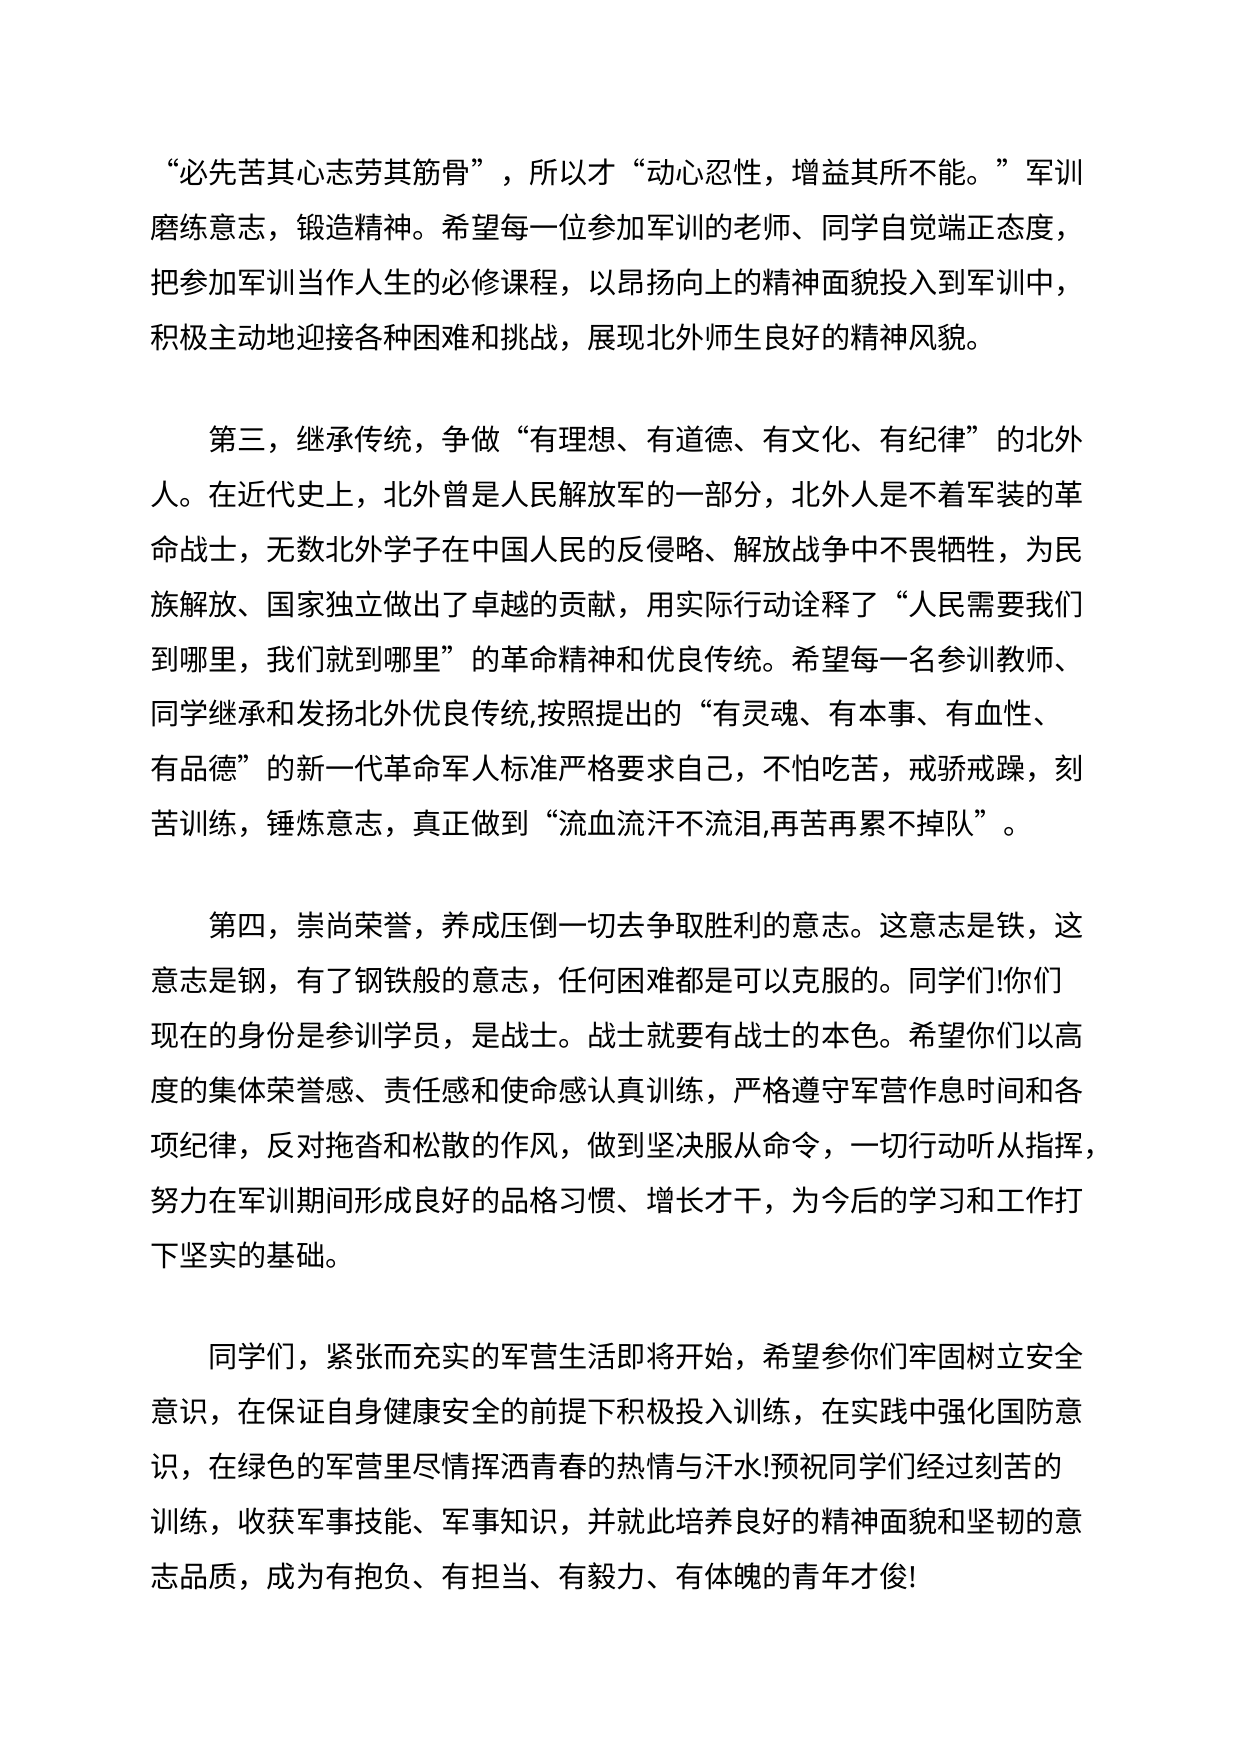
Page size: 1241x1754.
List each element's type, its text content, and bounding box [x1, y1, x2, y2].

text 第三，继承传统，争做“有理想、有道德、有文化、有纪律”的北外人。在近代史上，北外曾是人民解放军的一部分，北外人是不着军装的革命战士，无数北外学子在中国人民的反侵略、解放战争中不畏牺牲，为民族解放、国家独立做出了卓越的贡献，用实际行动诠释了“人民需要我们到哪里，我们就到哪里”的革命精神和优良传统。希望每一名参训教师、同学继承和发扬北外优良传统,按照提出的“有灵魂、有本事、有血性、有品德”的新一代革命军人标准严格要求自己，不怕吃苦，戒骄戒躁，刻苦训练，锤炼意志，真正做到“流血流汗不流泪,再苦再累不掉队”。 [150, 416, 1090, 843]
text 同学们，紧张而充实的军营生活即将开始，希望参你们牢固树立安全意识，在保证自身健康安全的前提下积极投入训练，在实践中强化国防意识，在绿色的军营里尽情挥洒青春的热情与汗水!预祝同学们经过刻苦的训练，收获军事技能、军事知识，并就此培养良好的精神面貌和坚韧的意志品质，成为有抱负、有担当、有毅力、有体魄的青年才俊! [150, 1334, 1090, 1596]
text 第四，崇尚荣誉，养成压倒一切去争取胜利的意志。这意志是铁，这意志是钢，有了钢铁般的意志，任何困难都是可以克服的。同学们!你们现在的身份是参训学员，是战士。战士就要有战士的本色。希望你们以高度的集体荣誉感、责任感和使命感认真训练，严格遵守军营作息时间和各项纪律，反对拖沓和松散的作风，做到坚决服从命令，一切行动听从指挥，努力在军训期间形成良好的品格习惯、增长才干，为今后的学习和工作打下坚实的基础。 [150, 903, 1090, 1274]
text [150, 150, 1090, 357]
